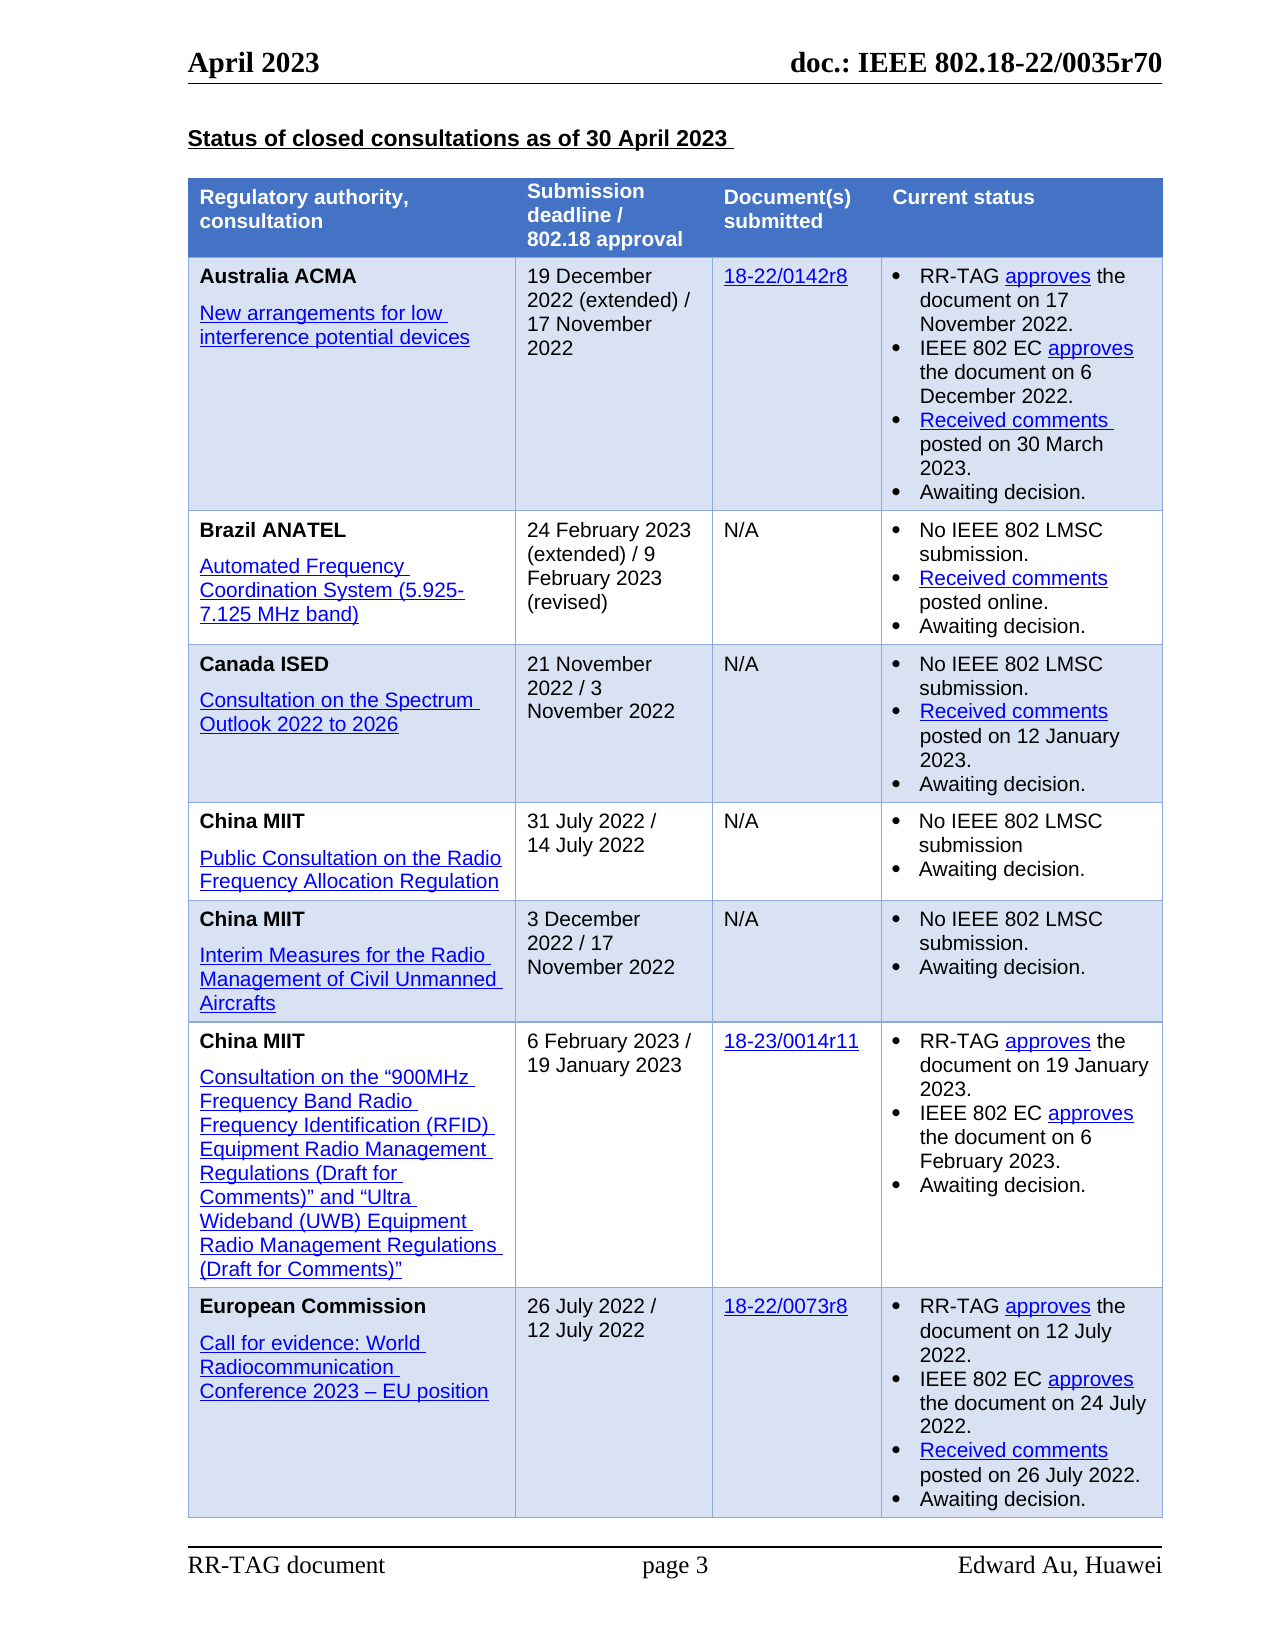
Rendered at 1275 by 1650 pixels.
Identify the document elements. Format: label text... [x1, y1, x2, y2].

table_cell 31 July 2022 / 14 July 2022 [516, 803, 712, 899]
table_cell 18-22/0142r8 [713, 258, 881, 510]
table_cell 24 February 2023 (extended) / 9 February 2023 (revised) [516, 511, 712, 644]
table_cell Brazil ANATEL Automated Frequency Coordination System (5.925-7.125 MHz band) [189, 511, 515, 644]
table_cell 26 July 2022 / 12 July 2022 [516, 1288, 712, 1517]
table_cell China MIIT Consultation on the “900MHz Frequency Band Radio Frequency Identification (RFID) Equipment Radio Management Regulations (Draft for Comments)” and “Ultra Wideband (UWB) Equipment Radio Management Regulations (Draft for Comments)” [189, 1023, 515, 1287]
table_cell No IEEE 802 LMSC submission Awaiting decision. [882, 803, 1162, 899]
table_header Document(s) submitted [713, 179, 881, 257]
table_cell Canada ISED Consultation on the Spectrum Outlook 2022 to 2026 [189, 645, 515, 802]
table_cell China MIIT Public Consultation on the Radio Frequency Allocation Regulation [189, 803, 515, 899]
table_cell N/A [713, 511, 881, 644]
table_cell 3 December 2022 / 17 November 2022 [516, 901, 712, 1021]
table_cell N/A [713, 803, 881, 899]
table_cell 18-23/0014r11 [713, 1023, 881, 1287]
text Status of closed consultations as of 30 April 2023 [187, 125, 1162, 151]
table_cell No IEEE 802 LMSC submission. Received comments posted online. Awaiting decision. [882, 511, 1162, 644]
table_cell RR-TAG approves the document on 19 January 2023. IEEE 802 EC approves the document on 6 February 2023. Awaiting decision. [882, 1023, 1162, 1287]
table_cell Australia ACMA New arrangements for low interference potential devices [189, 258, 515, 510]
table_cell No IEEE 802 LMSC submission. Received comments posted on 12 January 2023. Awaiting decision. [882, 645, 1162, 802]
table_cell 19 December 2022 (extended) / 17 November 2022 [516, 258, 712, 510]
table_header Current status [882, 179, 1162, 257]
table_cell N/A [713, 901, 881, 1021]
table_cell China MIIT Interim Measures for the Radio Management of Civil Unmanned Aircrafts [189, 901, 515, 1021]
table_header Regulatory authority, consultation [189, 179, 515, 257]
table_cell RR-TAG approves the document on 12 July 2022. IEEE 802 EC approves the document on 24 July 2022. Received comments posted on 26 July 2022. Awaiting decision. [882, 1288, 1162, 1517]
table_cell European Commission Call for evidence: World Radiocommunication Conference 2023 – EU position [189, 1288, 515, 1517]
table_cell RR-TAG approves the document on 17 November 2022. IEEE 802 EC approves the document on 6 December 2022. Received comments posted on 30 March 2023. Awaiting decision. [882, 258, 1162, 510]
table_cell N/A [713, 645, 881, 802]
table_cell 21 November 2022 / 3 November 2022 [516, 645, 712, 802]
table_cell 18-22/0073r8 [713, 1288, 881, 1517]
table_cell No IEEE 802 LMSC submission. Awaiting decision. [882, 901, 1162, 1021]
table_cell 6 February 2023 / 19 January 2023 [516, 1023, 712, 1287]
table_header Submission deadline / 802.18 approval [516, 179, 712, 257]
